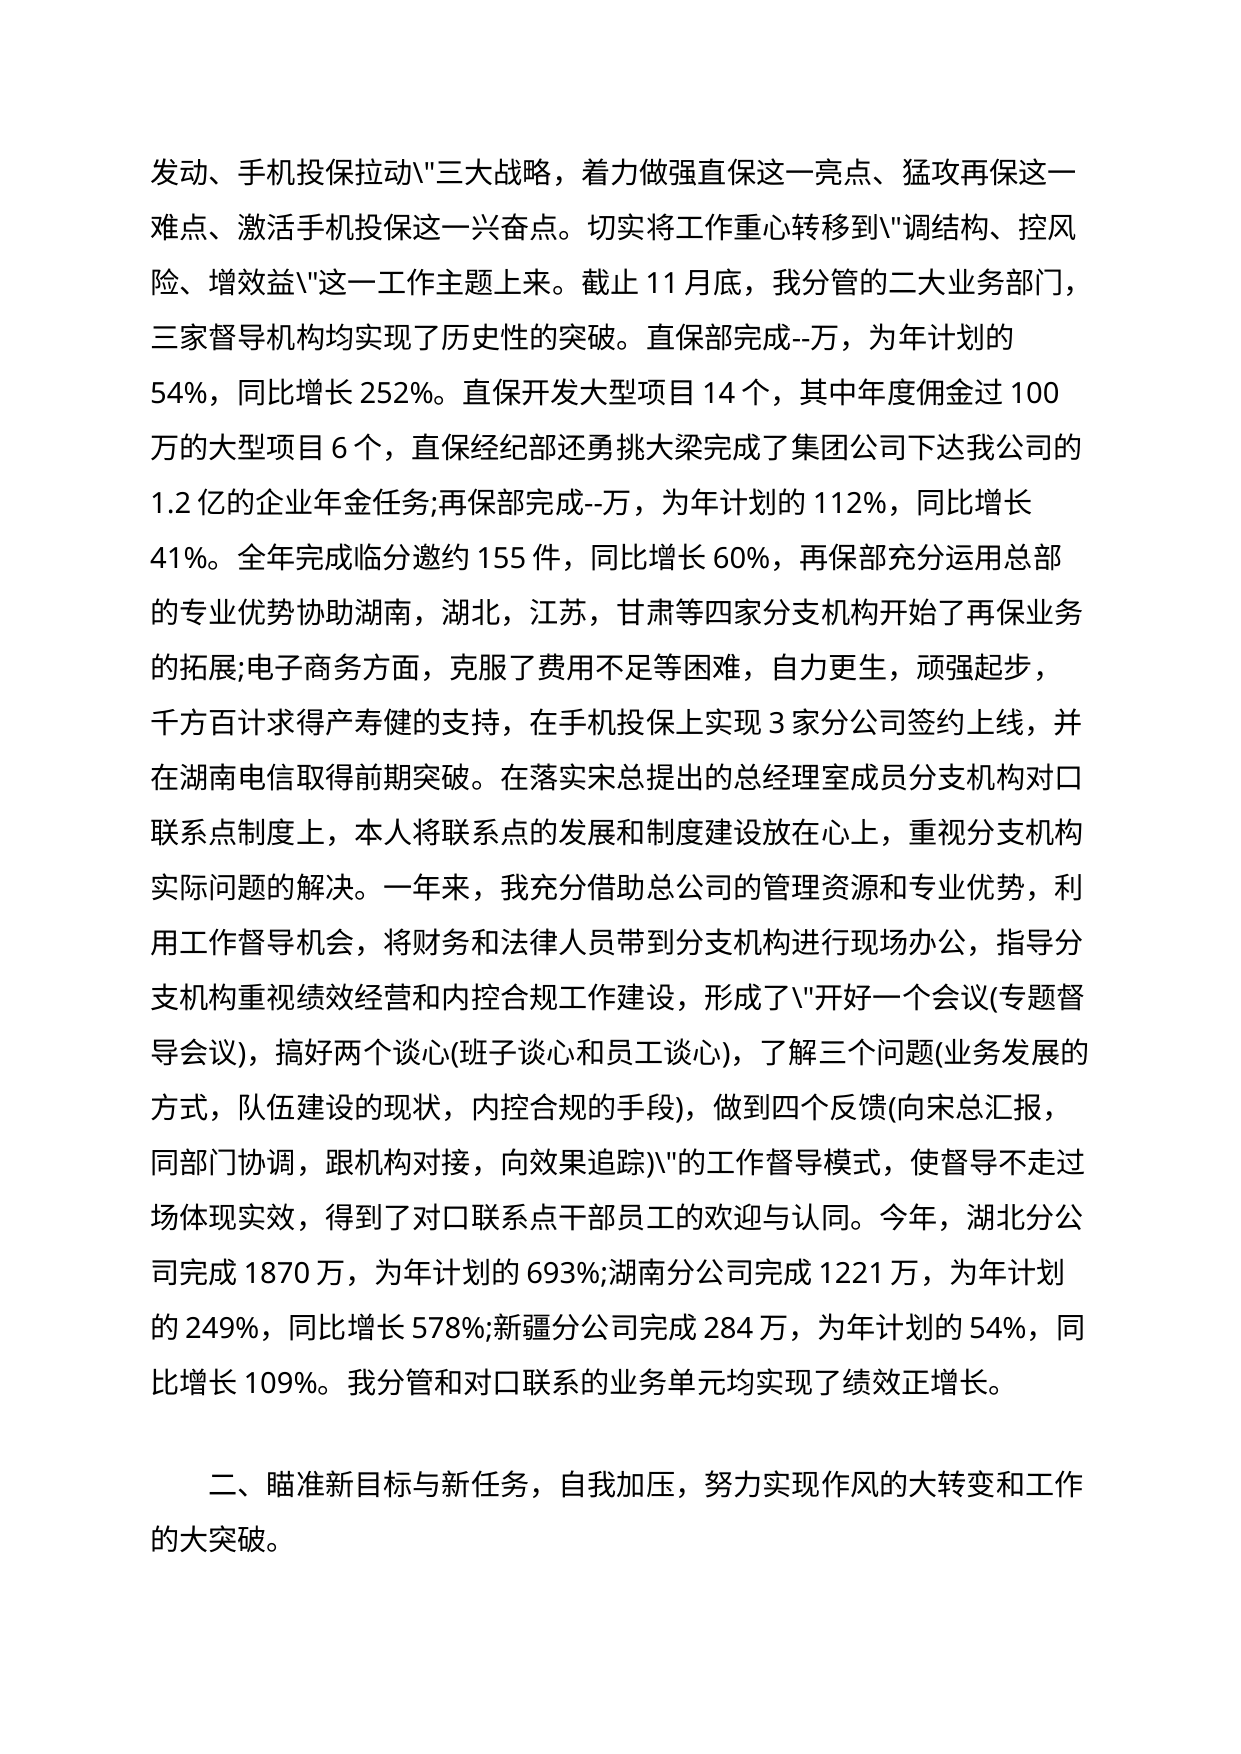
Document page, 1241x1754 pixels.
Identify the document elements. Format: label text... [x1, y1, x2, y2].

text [150, 150, 1090, 1402]
text 二、瞄准新目标与新任务，自我加压，努力实现作风的大转变和工作的大突破。 [150, 1461, 1090, 1558]
